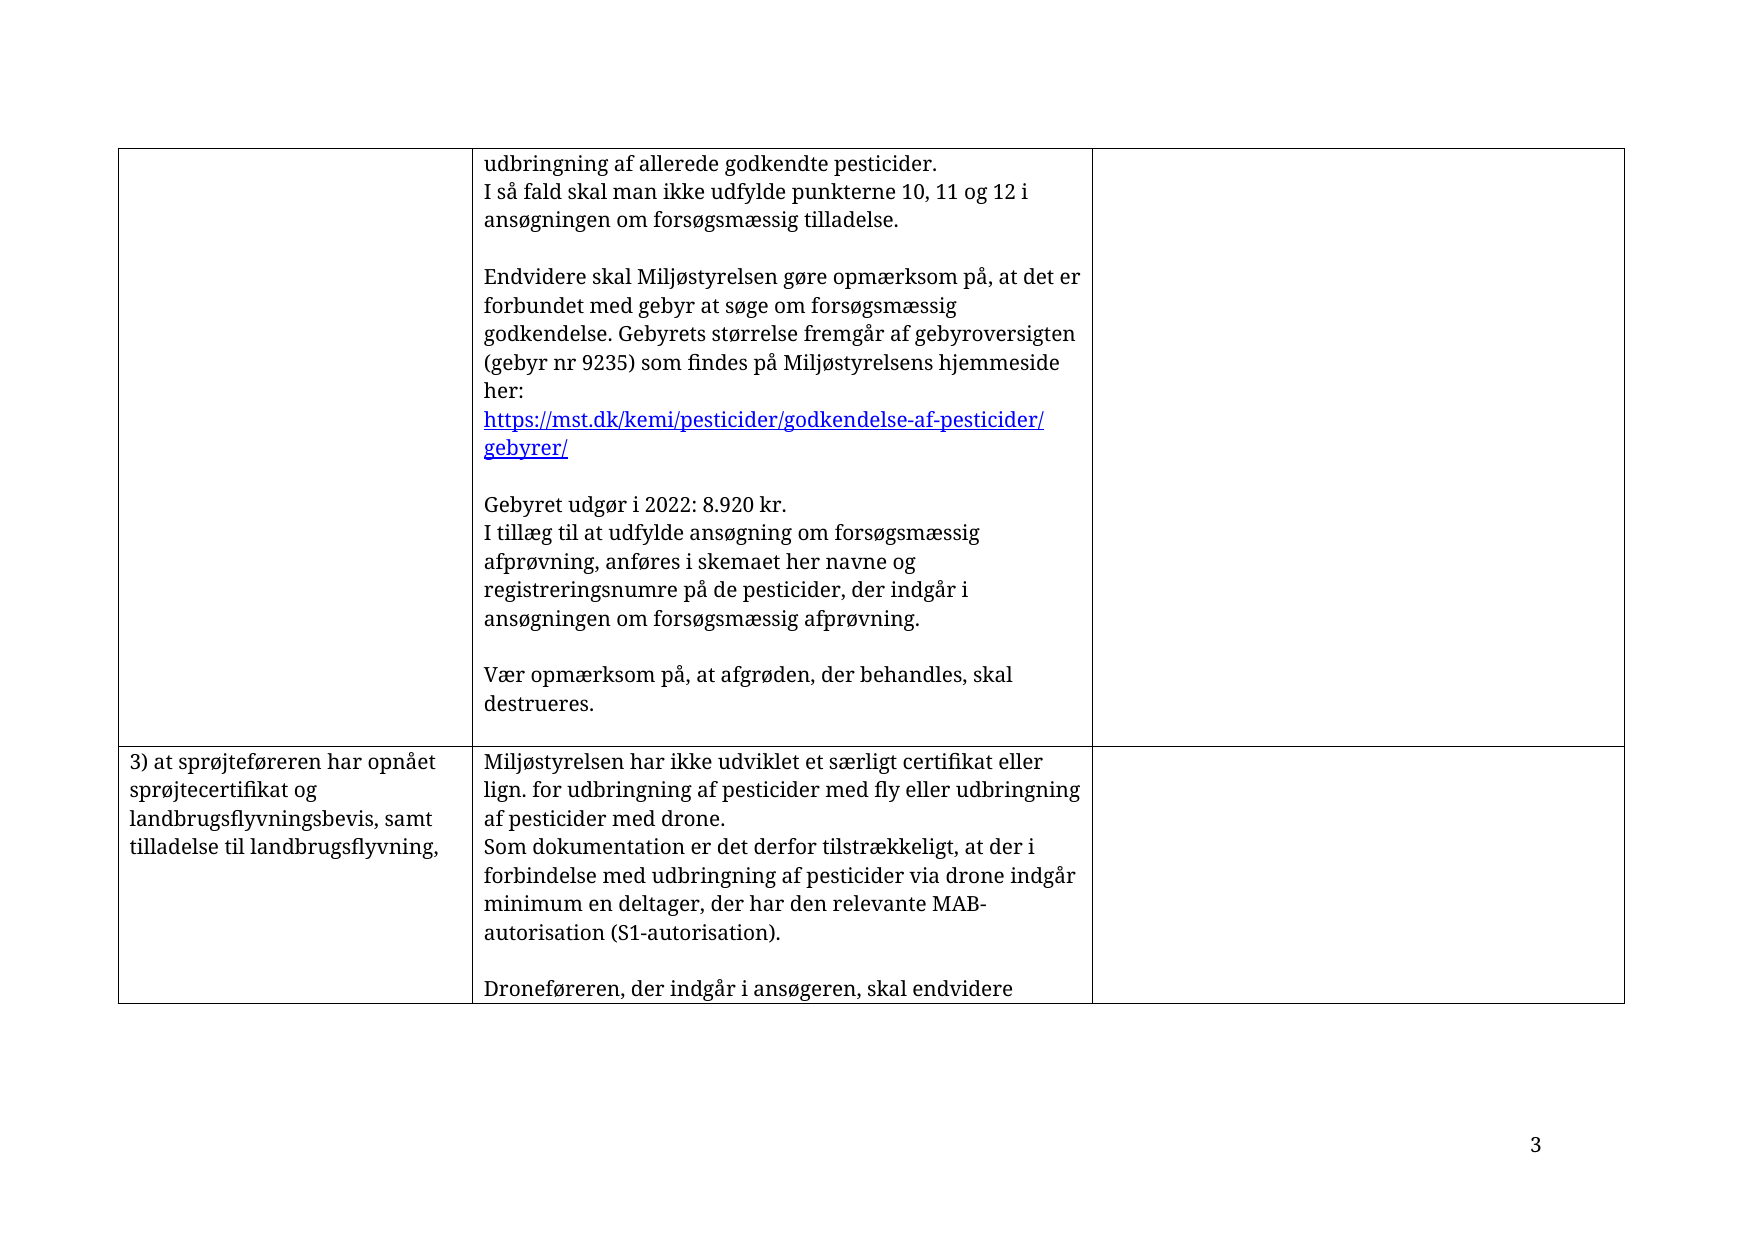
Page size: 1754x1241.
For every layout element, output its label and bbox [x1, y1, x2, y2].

table_cell [119, 747, 472, 1003]
table_cell [473, 149, 1092, 746]
table_cell [1093, 149, 1624, 746]
table_cell [119, 149, 472, 746]
table_cell [473, 747, 1092, 1003]
table_cell [1093, 747, 1624, 1003]
